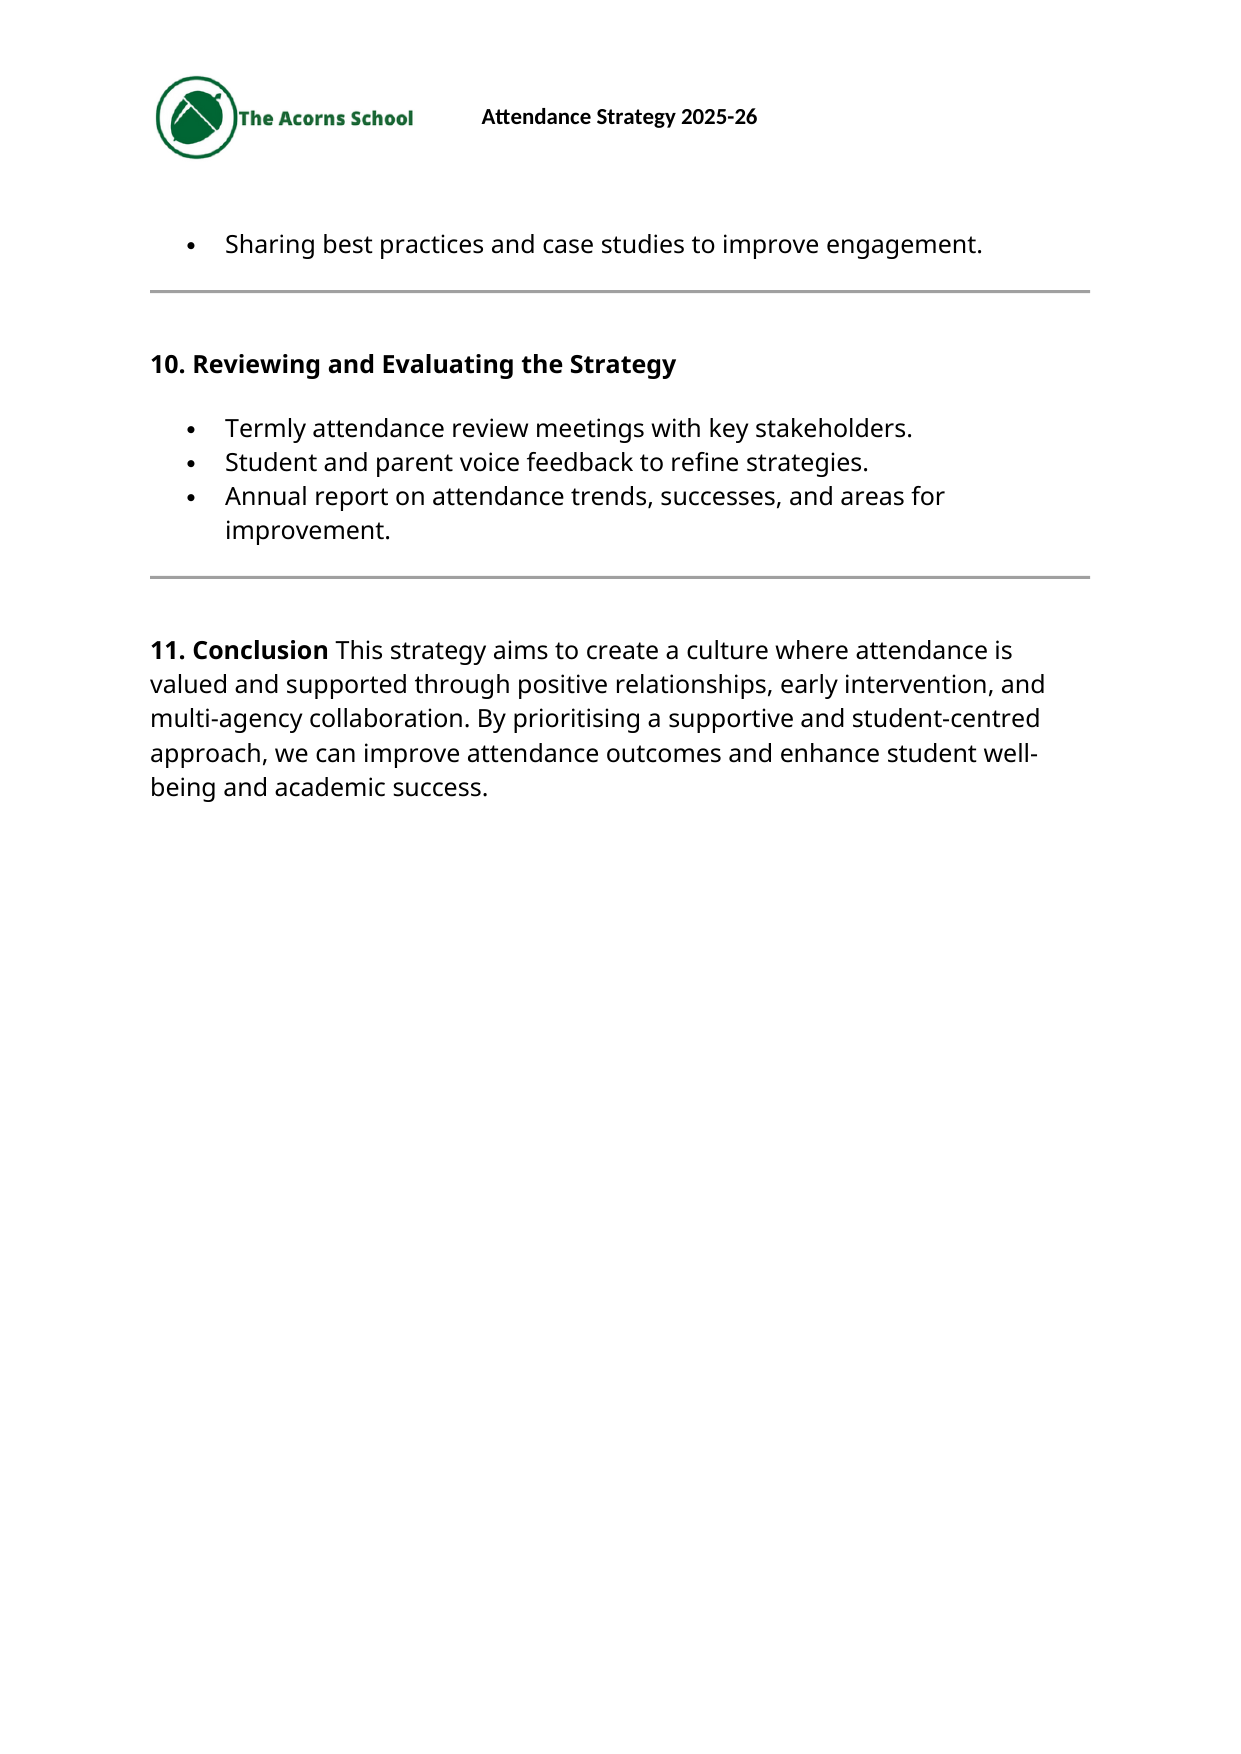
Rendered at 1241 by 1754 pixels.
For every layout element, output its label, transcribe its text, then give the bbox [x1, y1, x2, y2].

text 11. Conclusion This strategy aims to create a culture where attendance is valued and supported through positive relationships, early intervention, and multi-agency collaboration. By prioritising a supportive and student-centred approach, we can improve attendance outcomes and enhance student well-being and academic success. [150, 633, 1090, 803]
list Annual report on attendance trends, successes, and areas for improvement. [187, 478, 1090, 547]
list Sharing best practices and case studies to improve engagement. [187, 227, 1090, 261]
picture [150, 73, 426, 162]
list Student and parent voice feedback to refine strategies. [187, 444, 1090, 478]
text 10. Reviewing and Evaluating the Strategy [150, 347, 1090, 381]
list Termly attendance review meetings with key stakeholders. [187, 410, 1090, 444]
